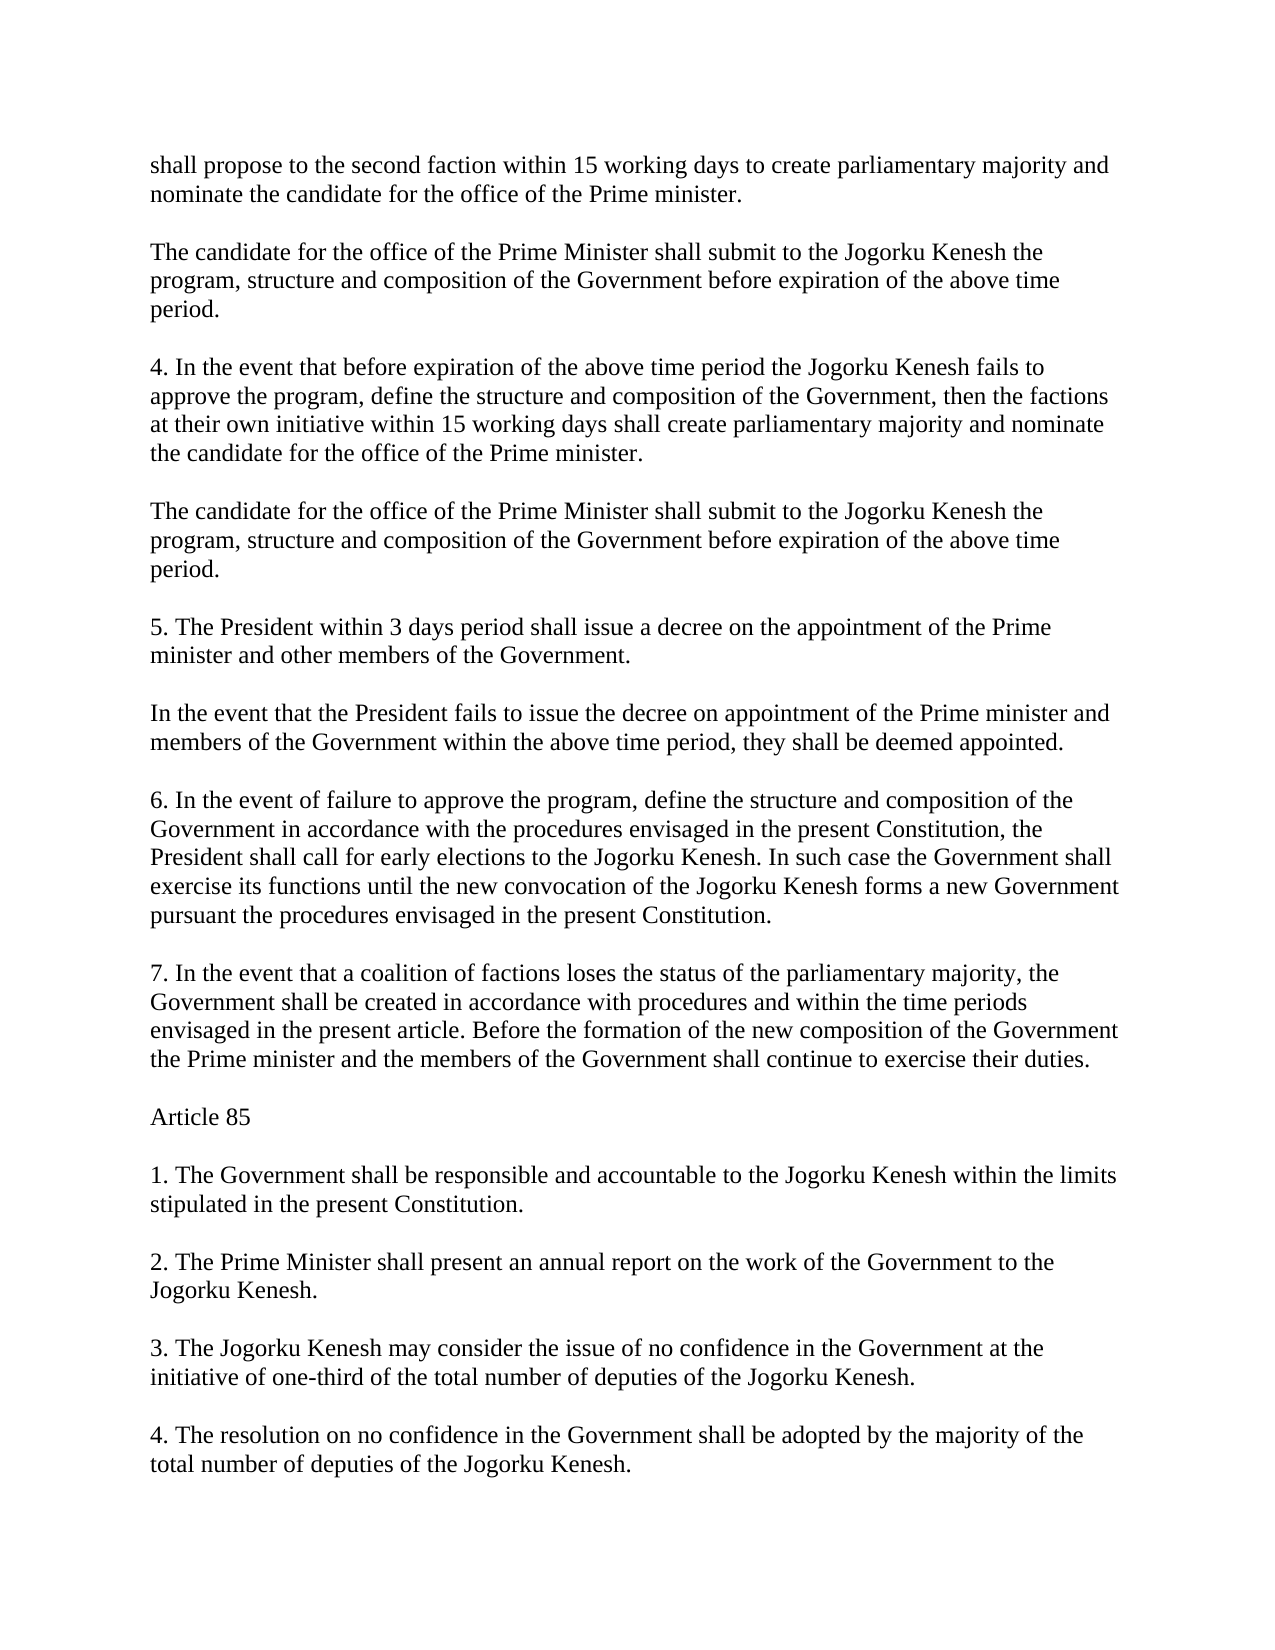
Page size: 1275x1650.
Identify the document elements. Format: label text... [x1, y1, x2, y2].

text 6. In the event of failure to approve the program, define the structure and composition of the Government in accordance with the procedures envisaged in the present Constitution, the President shall call for early elections to the Jogorku Kenesh. In such case the Government shall exercise its functions until the new convocation of the Jogorku Kenesh forms a new Government pursuant the procedures envisaged in the present Constitution. [150, 785, 1125, 929]
text Article 85 [150, 1102, 1125, 1131]
text 4. The resolution on no confidence in the Government shall be adopted by the majority of the total number of deputies of the Jogorku Kenesh. [150, 1420, 1125, 1477]
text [150, 150, 1125, 207]
text 5. The President within 3 days period shall issue a decree on the appointment of the Prime minister and other members of the Government. [150, 612, 1125, 669]
text 1. The Government shall be responsible and accountable to the Jogorku Kenesh within the limits stipulated in the present Constitution. [150, 1160, 1125, 1217]
text In the event that the President fails to issue the decree on appointment of the Prime minister and members of the Government within the above time period, they shall be deemed appointed. [150, 698, 1125, 756]
text 4. In the event that before expiration of the above time period the Jogorku Kenesh fails to approve the program, define the structure and composition of the Government, then the factions at their own initiative within 15 working days shall create parliamentary majority and nominate the candidate for the office of the Prime minister. [150, 352, 1125, 467]
text 3. The Jogorku Kenesh may consider the issue of no confidence in the Government at the initiative of one-third of the total number of deputies of the Jogorku Kenesh. [150, 1333, 1125, 1391]
text 7. In the event that a coalition of factions loses the status of the parliamentary majority, the Government shall be created in accordance with procedures and within the time periods envisaged in the present article. Before the formation of the new composition of the Government the Prime minister and the members of the Government shall continue to exercise their duties. [150, 958, 1125, 1073]
text 2. The Prime Minister shall present an annual report on the work of the Government to the Jogorku Kenesh. [150, 1247, 1125, 1304]
